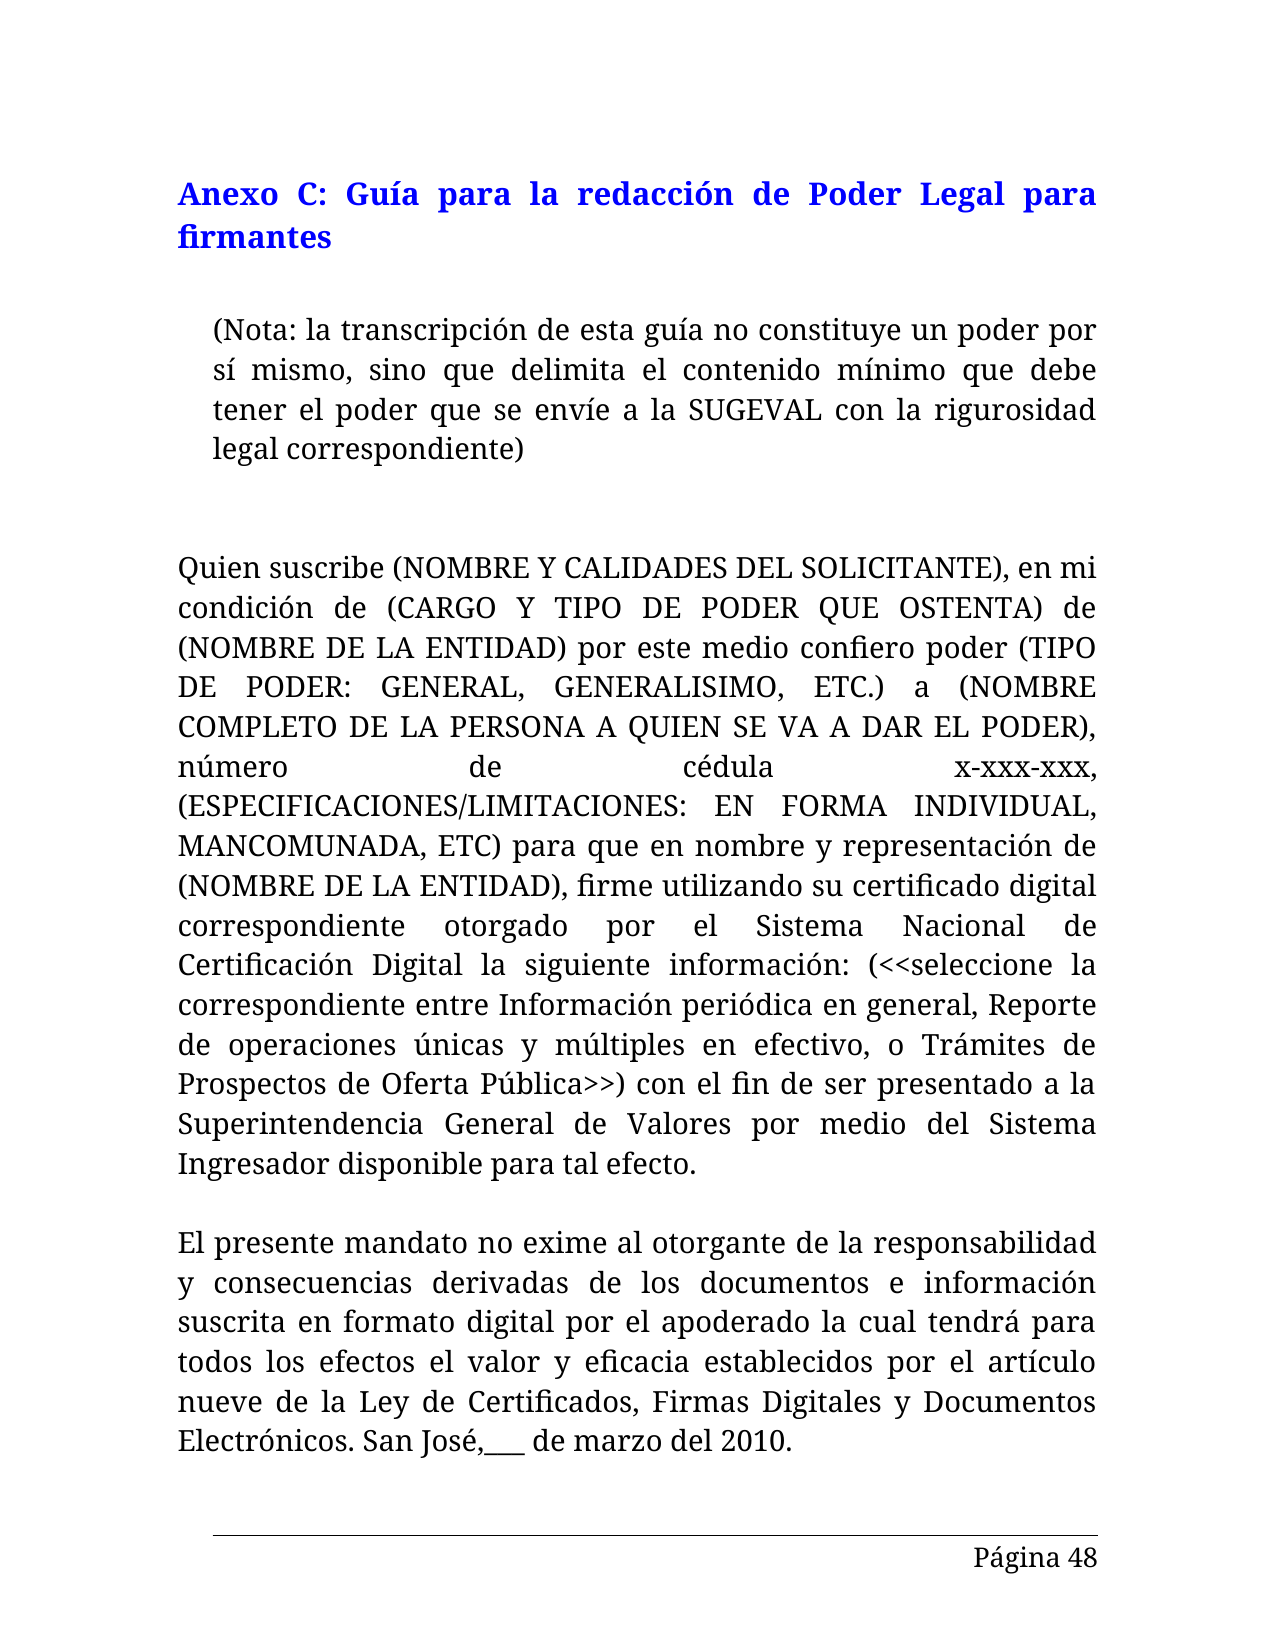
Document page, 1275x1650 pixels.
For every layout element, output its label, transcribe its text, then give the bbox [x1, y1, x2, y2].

subtitle Anexo C: Guía para la redacción de Poder Legal para firmantes [177, 172, 1098, 257]
text Quien suscribe (NOMBRE Y CALIDADES DEL SOLICITANTE), en mi condición de (CARGO Y TIPO DE PODER QUE OSTENTA) de (NOMBRE DE LA ENTIDAD) por este medio confiero poder (TIPO DE PODER: GENERAL, GENERALISIMO, ETC.) a (NOMBRE COMPLETO DE LA PERSONA A QUIEN SE VA A DAR EL PODER), número de cédula x-xxx-xxx, (ESPECIFICACIONES/LIMITACIONES: EN FORMA INDIVIDUAL, MANCOMUNADA, ETC) para que en nombre y representación de (NOMBRE DE LA ENTIDAD), firme utilizando su certificado digital correspondiente otorgado por el Sistema Nacional de Certificación Digital la siguiente información: (<<seleccione la correspondiente entre Información periódica en general, Reporte de operaciones únicas y múltiples en efectivo, o Trámites de Prospectos de Oferta Pública>>) con el fin de ser presentado a la Superintendencia General de Valores por medio del Sistema Ingresador disponible para tal efecto. [177, 548, 1098, 1183]
text El presente mandato no exime al otorgante de la responsabilidad y consecuencias derivadas de los documentos e información suscrita en formato digital por el apoderado la cual tendrá para todos los efectos el valor y eficacia establecidos por el artículo nueve de la Ley de Certificados, Firmas Digitales y Documentos Electrónicos. San José,___ de marzo del 2010. [177, 1222, 1098, 1460]
text (Nota: la transcripción de esta guía no constituye un poder por sí mismo, sino que delimita el contenido mínimo que debe tener el poder que se envíe a la SUGEVAL con la rigurosidad legal correspondiente) [213, 309, 1098, 468]
